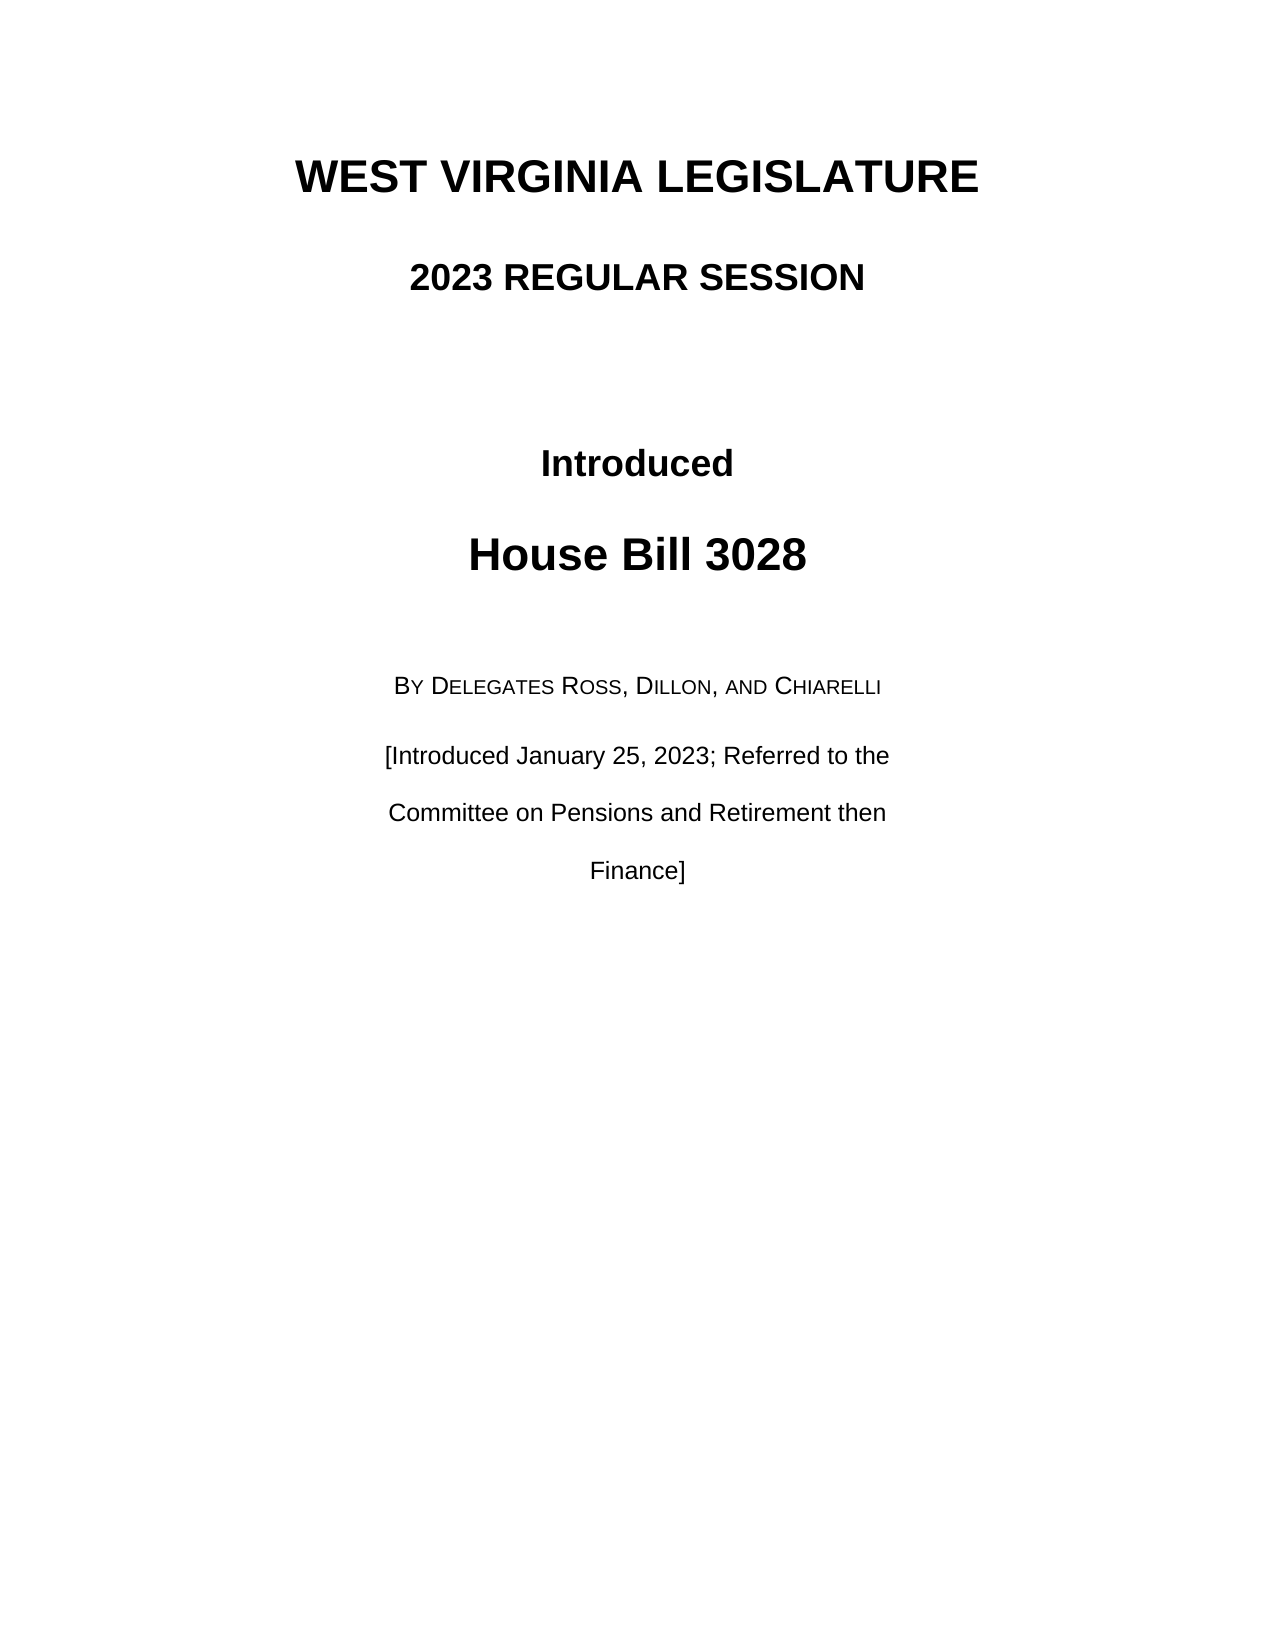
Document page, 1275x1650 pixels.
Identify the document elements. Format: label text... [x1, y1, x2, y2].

text By [337, 671, 937, 699]
title WEST VIRGINIA LEGISLATURE [150, 150, 1125, 203]
title 2023 REGULAR SESSION [150, 255, 1125, 298]
text Bill [150, 528, 1125, 581]
text [] [337, 741, 937, 884]
